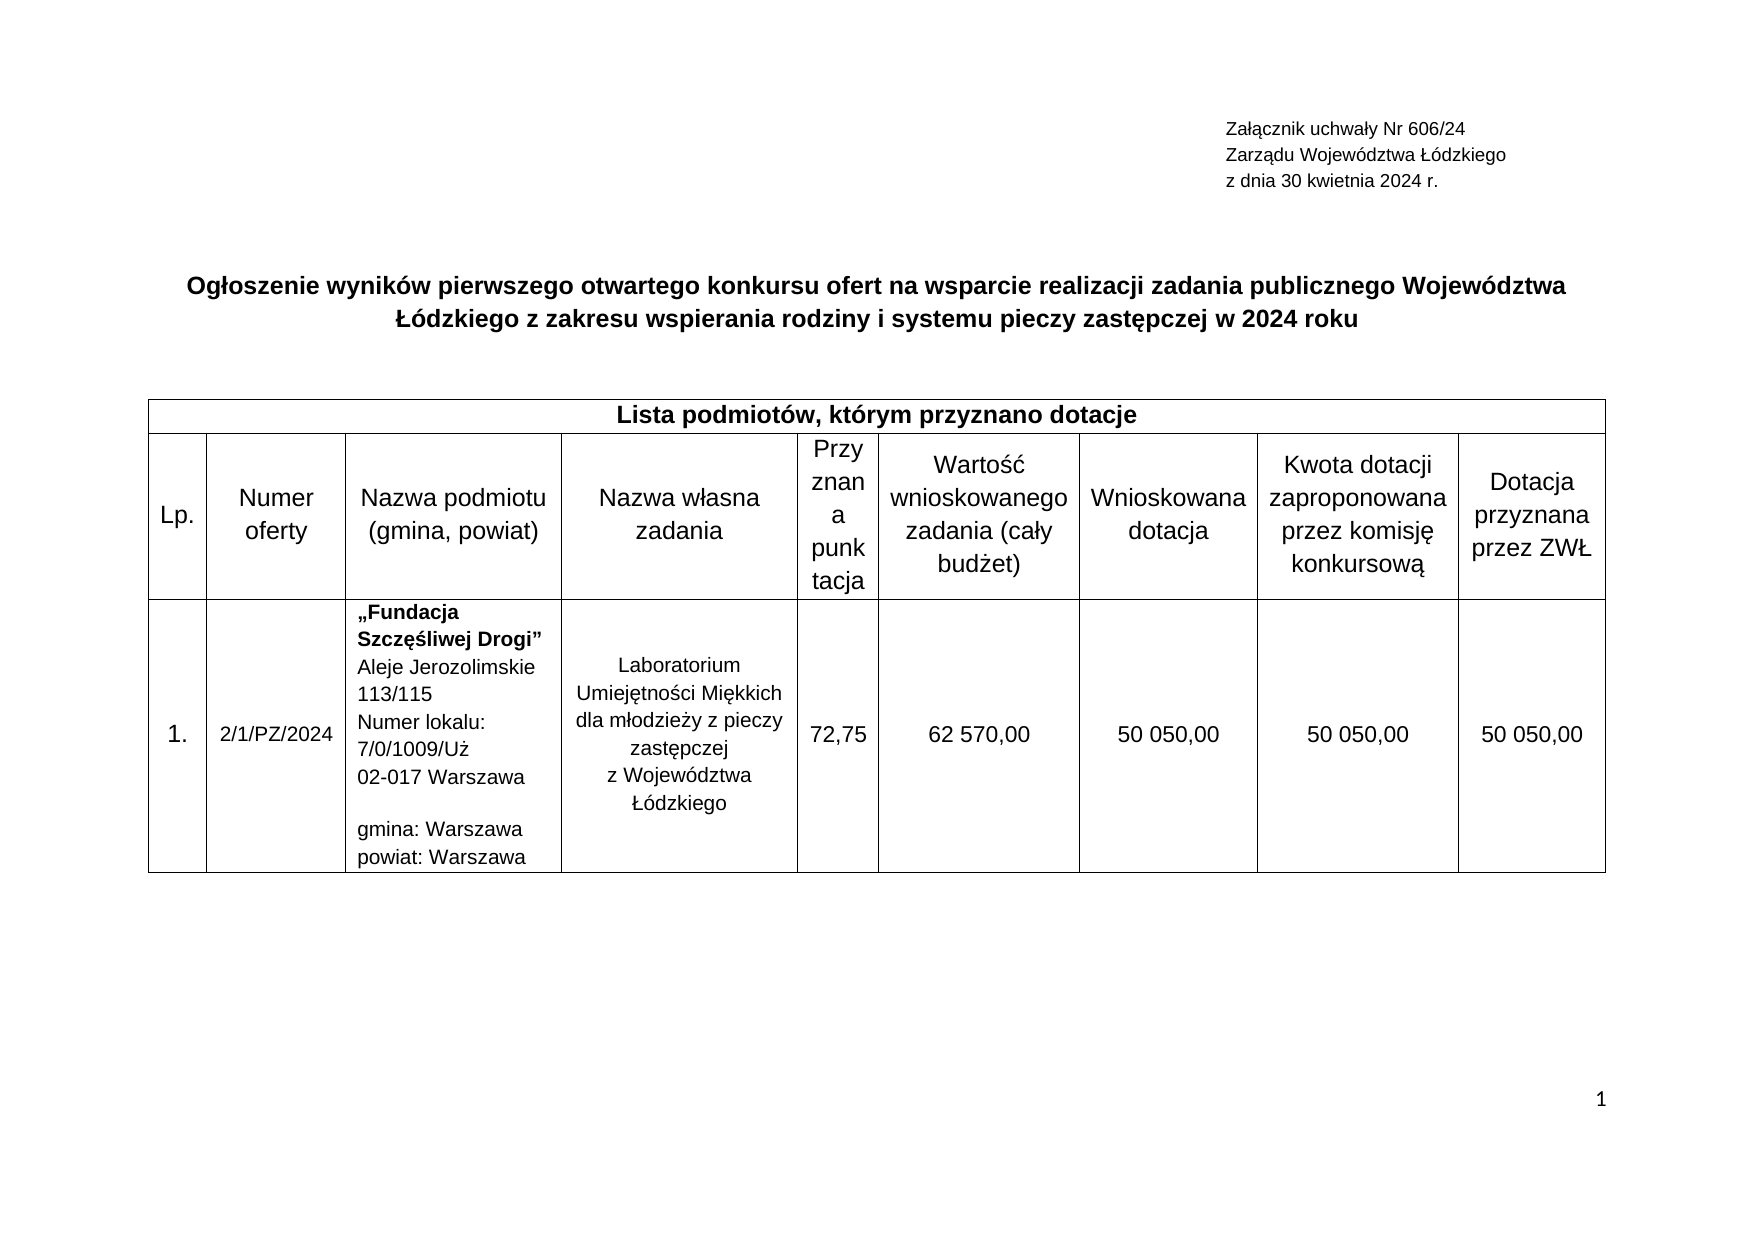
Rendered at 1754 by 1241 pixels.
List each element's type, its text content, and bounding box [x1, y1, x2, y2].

table_header Lista podmiotów, którym przyznano dotacje [149, 400, 1605, 433]
table_cell Wartość wnioskowanego zadania (cały budżet) [879, 434, 1079, 598]
table_cell 62 570,00 [879, 600, 1079, 872]
table_cell Numer oferty [207, 434, 345, 598]
table_cell Laboratorium Umiejętności Miękkich dla młodzieży z pieczy zastępczej z Województwa Łódzkiego [562, 600, 797, 872]
table_cell 72,75 [798, 600, 878, 872]
table_cell 2/1/PZ/2024 [207, 600, 345, 872]
table_cell 1. [149, 600, 206, 872]
table_cell 50 050,00 [1080, 600, 1257, 872]
text Ogłoszenie wyników pierwszego otwartego konkursu ofert na wsparcie realizacji zadania publicznego Województwa Łódzkiego z zakresu wspierania rodziny i systemu pieczy zastępczej w 2024 roku [148, 271, 1606, 332]
table_cell 50 050,00 [1459, 600, 1605, 872]
table_cell Dotacja przyznana przez ZWŁ [1459, 434, 1605, 598]
table_cell Wnioskowana dotacja [1080, 434, 1257, 598]
text Załącznik uchwały Nr 606/24 [1226, 118, 1606, 140]
table_cell Nazwa podmiotu (gmina, powiat) [346, 434, 561, 598]
text Zarządu Województwa Łódzkiego [1226, 144, 1606, 166]
table_cell „Fundacja Szczęśliwej Drogi” Aleje Jerozolimskie 113/115 Numer lokalu: 7/0/1009/Uż 02-017 Warszawa gmina: Warszawa powiat: Warszawa [346, 600, 561, 872]
table_cell Nazwa własna zadania [562, 434, 797, 598]
text z dnia 30 kwietnia 2024 r. [1226, 170, 1606, 191]
table_cell Przyznana punktacja [798, 434, 878, 598]
table_cell Lp. [149, 434, 206, 598]
table_cell Kwota dotacji zaproponowana przez komisję konkursową [1258, 434, 1458, 598]
table_cell 50 050,00 [1258, 600, 1458, 872]
